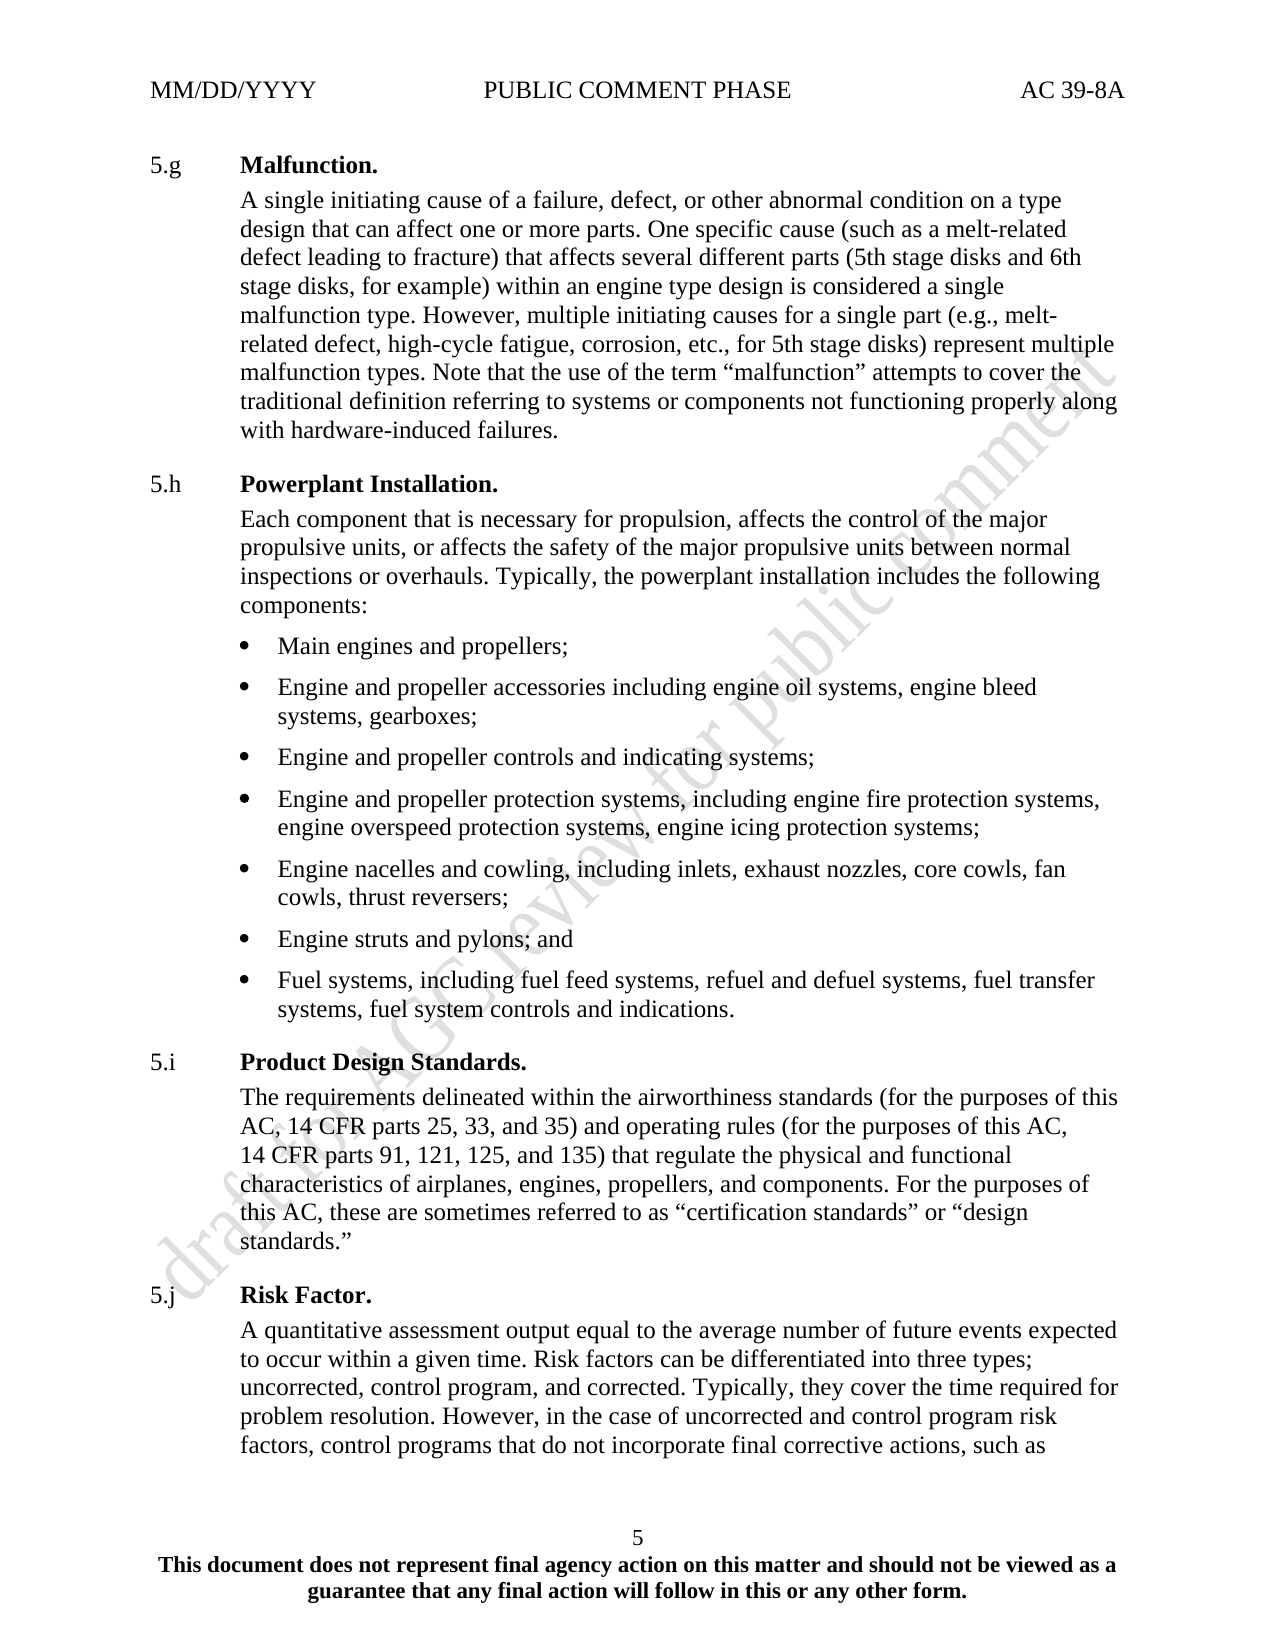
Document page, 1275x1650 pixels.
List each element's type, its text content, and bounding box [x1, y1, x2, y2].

text Main engines and propellers; [240, 631, 1125, 660]
subtitle Each component that is necessary for propulsion, affects the control of the major propulsive units, or affects the safety of the major propulsive units between normal inspections or overhauls. Typically, the powerplant installation includes the following components: [240, 504, 1125, 619]
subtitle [240, 1315, 1125, 1459]
text Engine and propeller protection systems, including engine fire protection systems, engine overspeed protection systems, engine icing protection systems; [240, 784, 1125, 841]
subtitle The requirements delineated within the airworthiness standards (for the purposes of this AC, 14 CFR parts 25, 33, and 35) and operating rules (for the purposes of this AC, 14 CFR parts 91, 121, 125, and 135) that regulate the physical and functional characteristics of airplanes, engines, propellers, and components. For the purposes of this AC, these are sometimes referred to as “certification standards” or “design standards.” [240, 1082, 1125, 1255]
subtitle Risk Factor. [150, 1280, 1125, 1309]
subtitle A single initiating cause of a failure, defect, or other abnormal condition on a type design that can affect one or more parts. One specific cause (such as a melt-related defect leading to fracture) that affects several different parts (5th stage disks and 6th stage disks, for example) within an engine type design is considered a single malfunction type. However, multiple initiating causes for a single part (e.g., melt-related defect, high-cycle fatigue, corrosion, etc., for 5th stage disks) represent multiple malfunction types. Note that the use of the term “malfunction” attempts to cover the traditional definition referring to systems or components not functioning properly along with hardware-induced failures. [240, 185, 1125, 444]
text Engine struts and pylons; and [240, 924, 1125, 952]
text Fuel systems, including fuel feed systems, refuel and defuel systems, fuel transfer systems, fuel system controls and indications. [240, 965, 1125, 1022]
text Engine and propeller controls and indicating systems; [240, 742, 1125, 771]
subtitle Malfunction. [150, 150, 1125, 179]
subtitle Product Design Standards. [150, 1047, 1125, 1076]
text Engine nacelles and cowling, including inlets, exhaust nozzles, core cowls, fan cowls, thrust reversers; [240, 854, 1125, 911]
text Engine and propeller accessories including engine oil systems, engine bleed systems, gearboxes; [240, 672, 1125, 730]
subtitle Powerplant Installation. [150, 469, 1125, 497]
